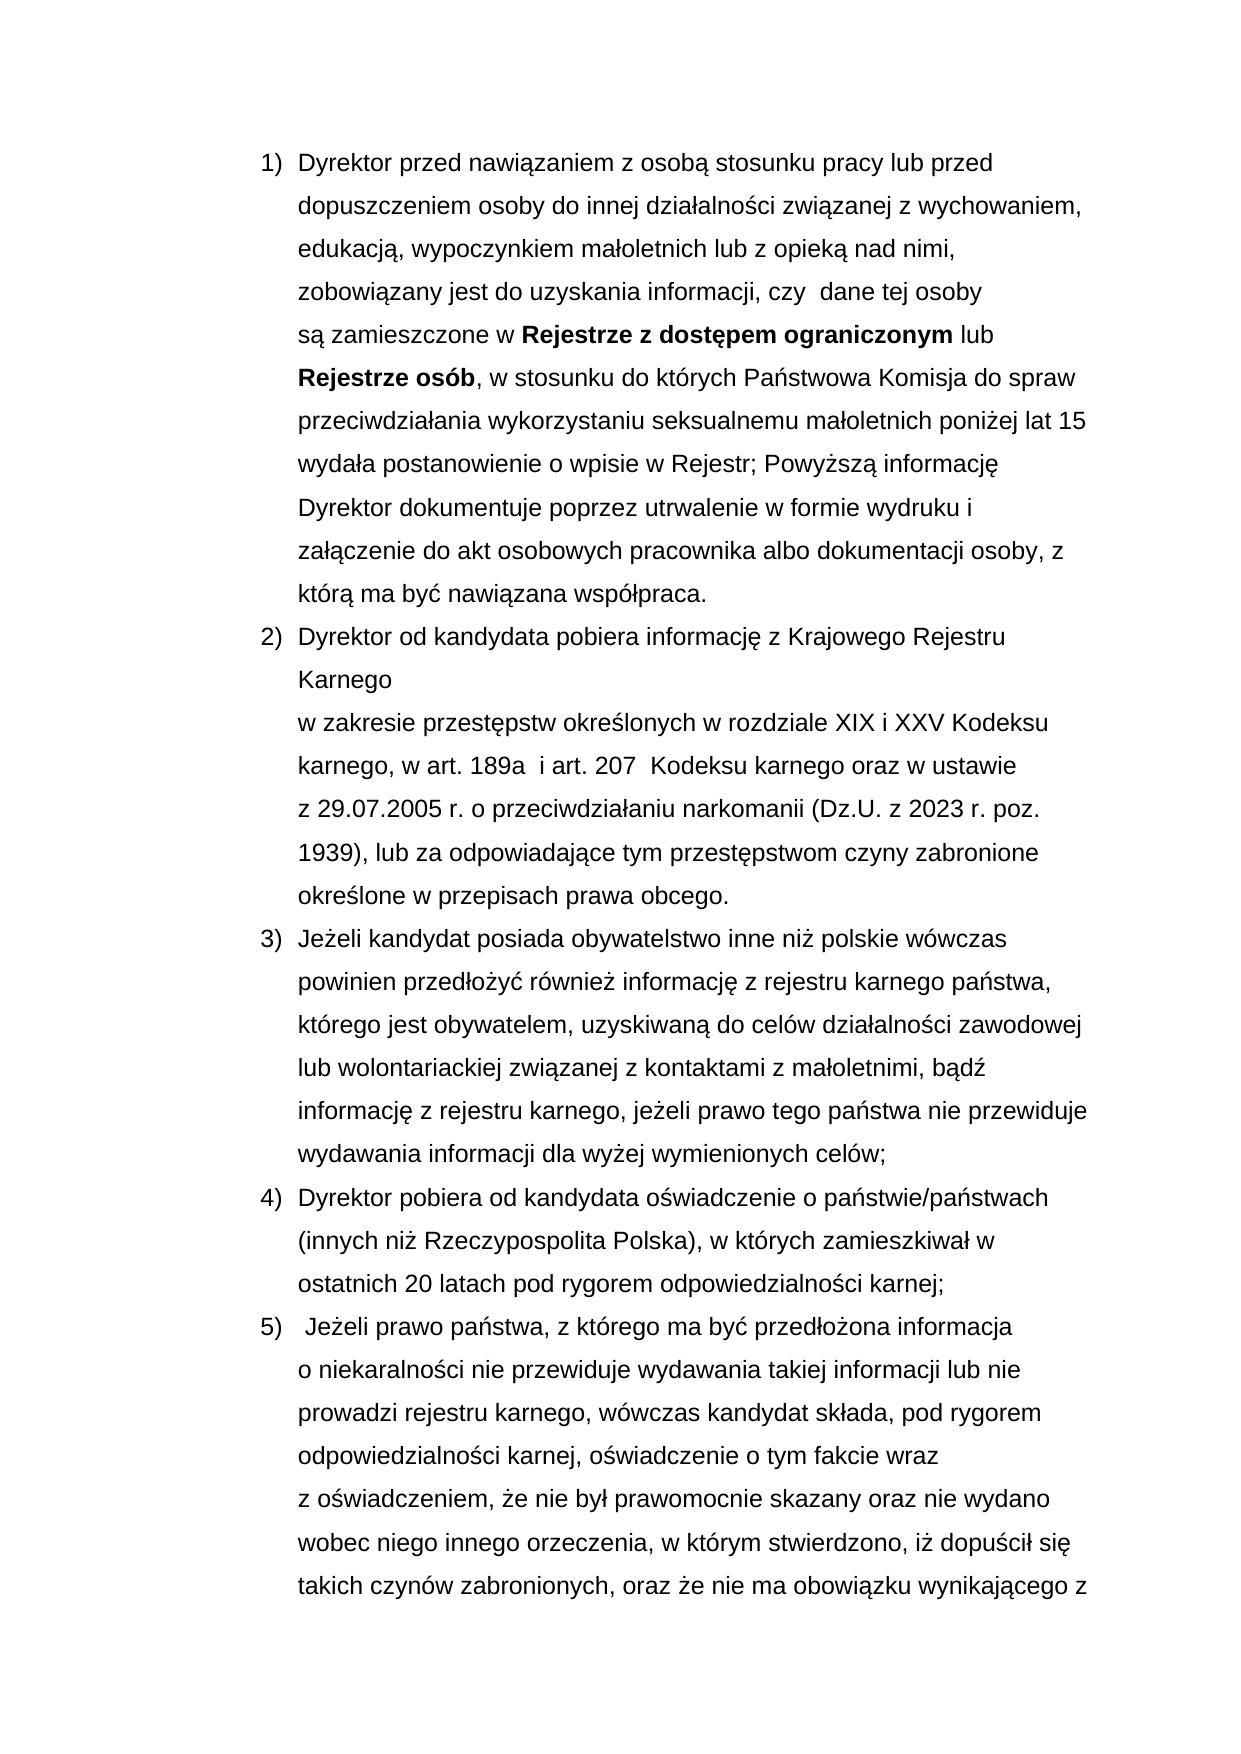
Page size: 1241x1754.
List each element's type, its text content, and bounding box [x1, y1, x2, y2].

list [260, 1312, 1093, 1599]
list Jeżeli kandydat posiada obywatelstwo inne niż polskie wówczas powinien przedłożyć również informację z rejestru karnego państwa, którego jest obywatelem, uzyskiwaną do celów działalności zawodowej lub wolontariackiej związanej z kontaktami z małoletnimi, bądź informację z rejestru karnego, jeżeli prawo tego państwa nie przewiduje wydawania informacji dla wyżej wymienionych celów; [260, 924, 1093, 1168]
list Dyrektor pobiera od kandydata oświadczenie o państwie/państwach (innych niż Rzeczypospolita Polska), w których zamieszkiwał w ostatnich 20 latach pod rygorem odpowiedzialności karnej; [260, 1183, 1093, 1298]
list Dyrektor przed nawiązaniem z osobą stosunku pracy lub przed dopuszczeniem osoby do innej działalności związanej z wychowaniem, edukacją, wypoczynkiem małoletnich lub z opieką nad nimi, zobowiązany jest do uzyskania informacji, czy dane tej osoby są zamieszczone w Rejestrze z dostępem ograniczonym lub Rejestrze osób, w stosunku do których Państwowa Komisja do spraw przeciwdziałania wykorzystaniu seksualnemu małoletnich poniżej lat 15 wydała postanowienie o wpisie w Rejestr; Powyższą informację Dyrektor dokumentuje poprzez utrwalenie w formie wydruku i załączenie do akt osobowych pracownika albo dokumentacji osoby, z którą ma być nawiązana współpraca. [260, 148, 1093, 608]
list Dyrektor od kandydata pobiera informację z Krajowego Rejestru Karnego w zakresie przestępstw określonych w rozdziale XIX i XXV Kodeksu karnego, w art. 189a i art. 207 Kodeksu karnego oraz w ustawie z 29.07.2005 r. o przeciwdziałaniu narkomanii (Dz.U. z 2023 r. poz. 1939), lub za odpowiadające tym przestępstwom czyny zabronione określone w przepisach prawa obcego. [260, 622, 1093, 909]
